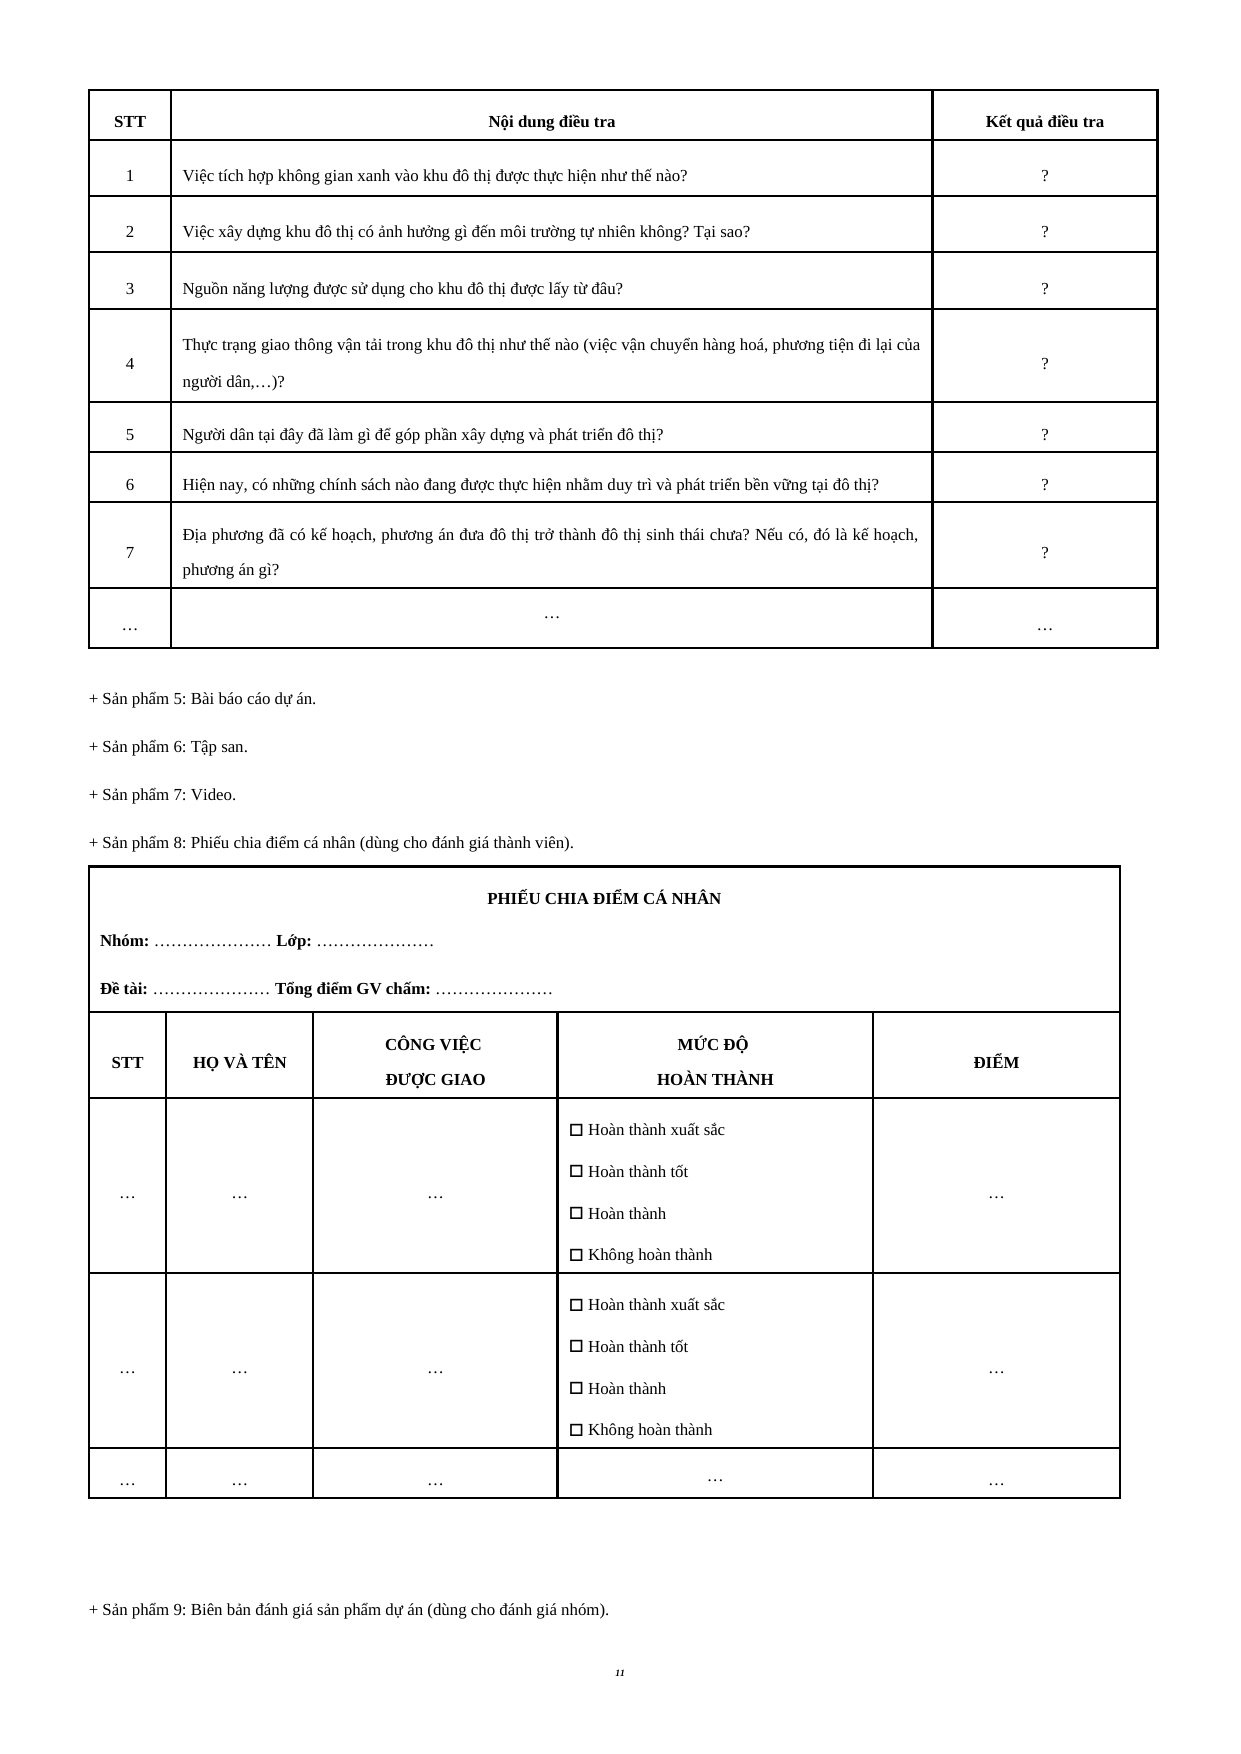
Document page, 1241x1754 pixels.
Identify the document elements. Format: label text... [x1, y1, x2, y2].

table_cell … [874, 1274, 1119, 1447]
text + Sản phẩm 6: Tập san. [88, 722, 1152, 757]
table_cell 6 [90, 453, 170, 501]
table_cell HỌ VÀ TÊN [167, 1013, 312, 1097]
table_cell Việc tích hợp không gian xanh vào khu đô thị được thực hiện như thế nào? [172, 141, 931, 195]
table_cell … [167, 1274, 312, 1447]
text + Sản phẩm 8: Phiếu chia điểm cá nhân (dùng cho đánh giá thành viên). [88, 817, 1152, 853]
table_cell Địa phương đã có kế hoạch, phương án đưa đô thị trở thành đô thị sinh thái chưa? Nếu có, đó là kế hoạch, phương án gì? [172, 503, 931, 587]
table_cell … [874, 1449, 1119, 1497]
table_cell … [874, 1099, 1119, 1272]
text + Sản phẩm 5: Bài báo cáo dự án. [88, 674, 1152, 709]
table_cell ? [934, 253, 1156, 307]
table_cell … [314, 1099, 556, 1272]
table_cell CÔNG VIỆC ĐƯỢC GIAO [314, 1013, 556, 1097]
table_cell ? [934, 453, 1156, 501]
table_cell … [90, 1449, 165, 1497]
table_cell Kết quả điều tra [934, 91, 1156, 139]
table_cell … [314, 1274, 556, 1447]
table_cell ? [934, 141, 1156, 195]
table_cell … [90, 589, 170, 647]
table_cell … [172, 589, 931, 647]
table_cell … [934, 589, 1156, 647]
table_cell … [90, 1274, 165, 1447]
table_cell Việc xây dựng khu đô thị có ảnh hưởng gì đến môi trường tự nhiên không? Tại sao? [172, 197, 931, 251]
table_cell 2 [90, 197, 170, 251]
table_cell STT [90, 91, 170, 139]
table_cell MỨC ĐỘ HOÀN THÀNH [559, 1013, 872, 1097]
table_cell 5 [90, 403, 170, 451]
table_cell ? [934, 310, 1156, 401]
table_cell … [559, 1449, 872, 1497]
table_cell 4 [90, 310, 170, 401]
table_cell Thực trạng giao thông vận tải trong khu đô thị như thế nào (việc vận chuyển hàng hoá, phương tiện đi lại của người dân,…)? [172, 310, 931, 401]
table_cell ĐIỂM [874, 1013, 1119, 1097]
table_cell Nội dung điều tra [172, 91, 931, 139]
table_cell STT [90, 1013, 165, 1097]
table_cell Nguồn năng lượng được sử dụng cho khu đô thị được lấy từ đâu? [172, 253, 931, 307]
table_cell ? [934, 503, 1156, 587]
table_cell 7 [90, 503, 170, 587]
table_cell Người dân tại đây đã làm gì để góp phần xây dựng và phát triển đô thị? [172, 403, 931, 451]
table_cell … [167, 1449, 312, 1497]
table_cell 1 [90, 141, 170, 195]
text + Sản phẩm 7: Video. [88, 769, 1152, 805]
table_cell … [90, 1099, 165, 1272]
table_cell ? [934, 403, 1156, 451]
table_cell Hoàn thành xuất sắc Hoàn thành tốt Hoàn thành Không hoàn thành [559, 1099, 872, 1272]
text + Sản phẩm 9: Biên bản đánh giá sản phẩm dự án (dùng cho đánh giá nhóm). [88, 1584, 1152, 1619]
table_cell ? [934, 197, 1156, 251]
table_cell Hoàn thành xuất sắc Hoàn thành tốt Hoàn thành Không hoàn thành [559, 1274, 872, 1447]
table_cell … [314, 1449, 556, 1497]
table_cell 3 [90, 253, 170, 307]
table_cell Hiện nay, có những chính sách nào đang được thực hiện nhằm duy trì và phát triển bền vững tại đô thị? [172, 453, 931, 501]
table_cell … [167, 1099, 312, 1272]
table_header PHIẾU CHIA ĐIỂM CÁ NHÂN Nhóm: ………………… Lớp: ………………… Đề tài: ………………… Tổng điểm GV chấm: ………………… [90, 868, 1119, 1011]
